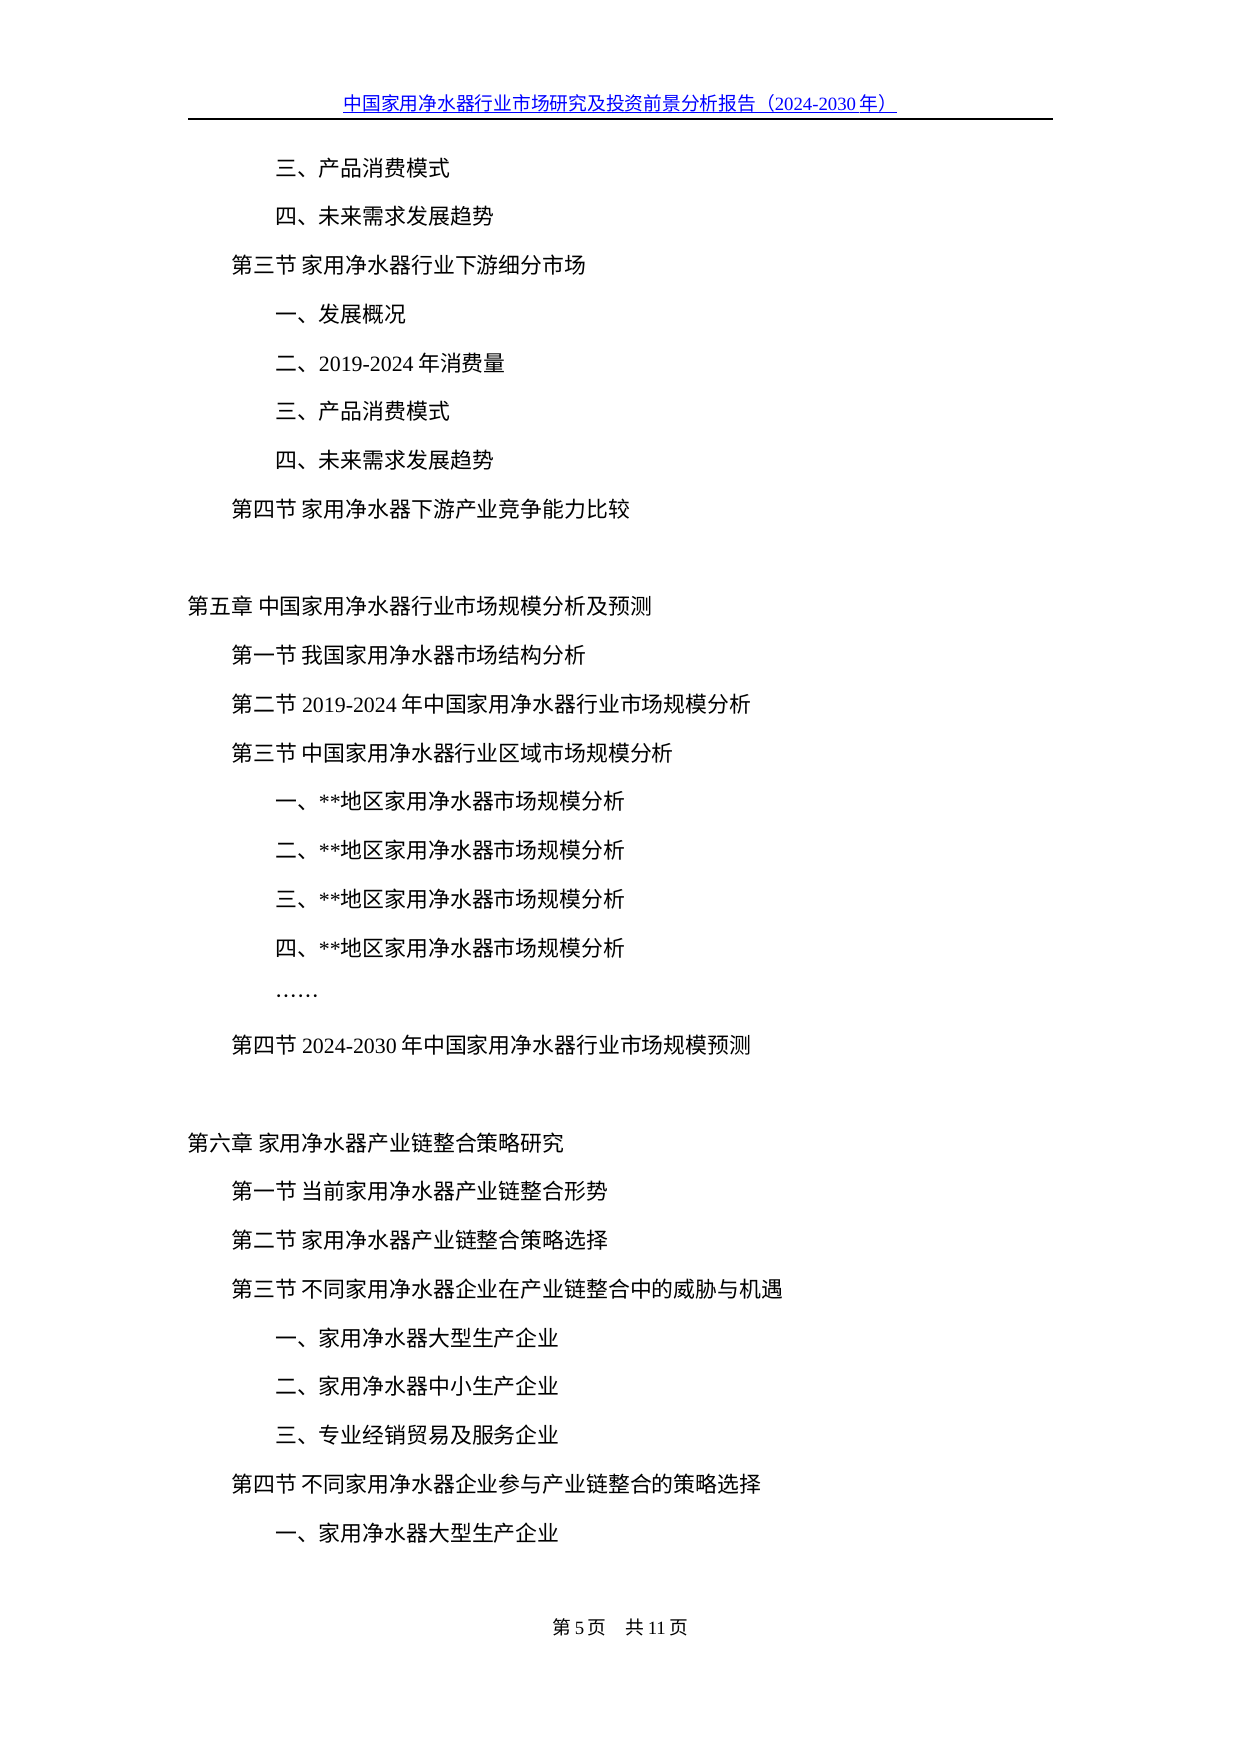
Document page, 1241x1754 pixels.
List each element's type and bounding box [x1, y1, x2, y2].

text [187, 150, 1053, 1548]
